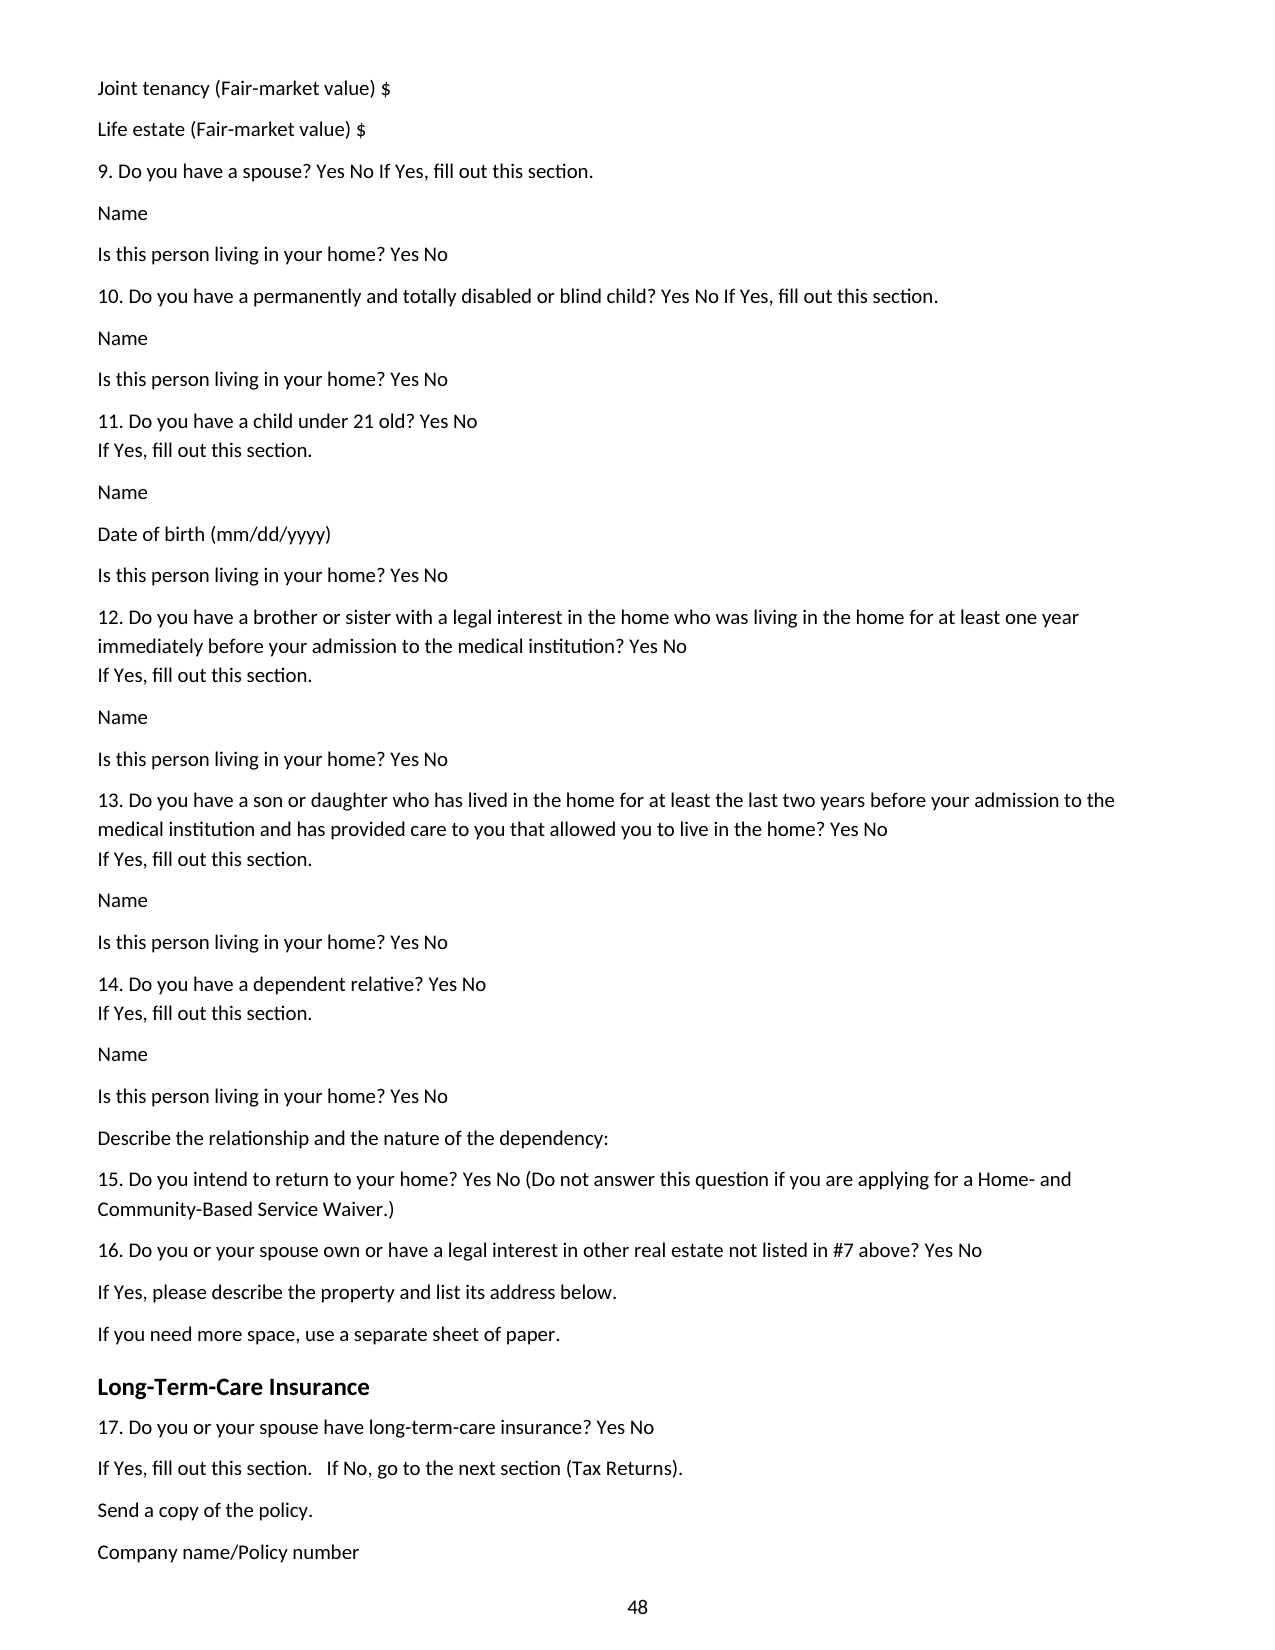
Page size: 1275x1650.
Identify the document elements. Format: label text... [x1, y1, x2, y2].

text Name [97, 704, 1177, 729]
text 9. Do you have a spouse? Yes No If Yes, fill out this section. [97, 158, 1177, 184]
subtitle Long-Term-Care Insurance [97, 1371, 1177, 1401]
text Describe the relationship and the nature of the dependency: [97, 1125, 1177, 1150]
text Is this person living in your home? Yes No [97, 929, 1177, 954]
text Is this person living in your home? Yes No [97, 1083, 1177, 1109]
text Is this person living in your home? Yes No [97, 242, 1177, 267]
text 13. Do you have a son or daughter who has lived in the home for at least the last two years before your admission to the medical institution and has provided care to you that allowed you to live in the home? Yes No If Yes, fill out this section. [97, 787, 1177, 871]
text Name [97, 479, 1177, 504]
text Life estate (Fair-market value) $ [97, 117, 1177, 142]
text If Yes, fill out this section. If No, go to the next section (Tax Returns). [97, 1456, 1177, 1481]
text Name [97, 887, 1177, 913]
text 12. Do you have a brother or sister with a legal interest in the home who was living in the home for at least one year immediately before your admission to the medical institution? Yes No If Yes, fill out this section. [97, 604, 1177, 688]
text Name [97, 1042, 1177, 1067]
text If Yes, please describe the property and list its address below. [97, 1279, 1177, 1304]
text 14. Do you have a dependent relative? Yes No If Yes, fill out this section. [97, 971, 1177, 1025]
text Name [97, 325, 1177, 350]
text 10. Do you have a permanently and totally disabled or blind child? Yes No If Yes, fill out this section. [97, 283, 1177, 309]
text Date of birth (mm/dd/yyyy) [97, 521, 1177, 546]
text 17. Do you or your spouse have long-term-care insurance? Yes No [97, 1414, 1177, 1439]
text Is this person living in your home? Yes No [97, 562, 1177, 588]
text Name [97, 200, 1177, 225]
text 16. Do you or your spouse own or have a legal interest in other real estate not listed in #7 above? Yes No [97, 1237, 1177, 1263]
text Is this person living in your home? Yes No [97, 367, 1177, 392]
text 15. Do you intend to return to your home? Yes No (Do not answer this question if you are applying for a Home- and Community-Based Service Waiver.) [97, 1167, 1177, 1221]
text If you need more space, use a separate sheet of paper. [97, 1321, 1177, 1346]
text Send a copy of the policy. [97, 1497, 1177, 1523]
text Joint tenancy (Fair-market value) $ [97, 75, 1177, 100]
text Company name/Policy number [97, 1539, 1177, 1564]
text Is this person living in your home? Yes No [97, 746, 1177, 771]
text 11. Do you have a child under 21 old? Yes No If Yes, fill out this section. [97, 408, 1177, 463]
